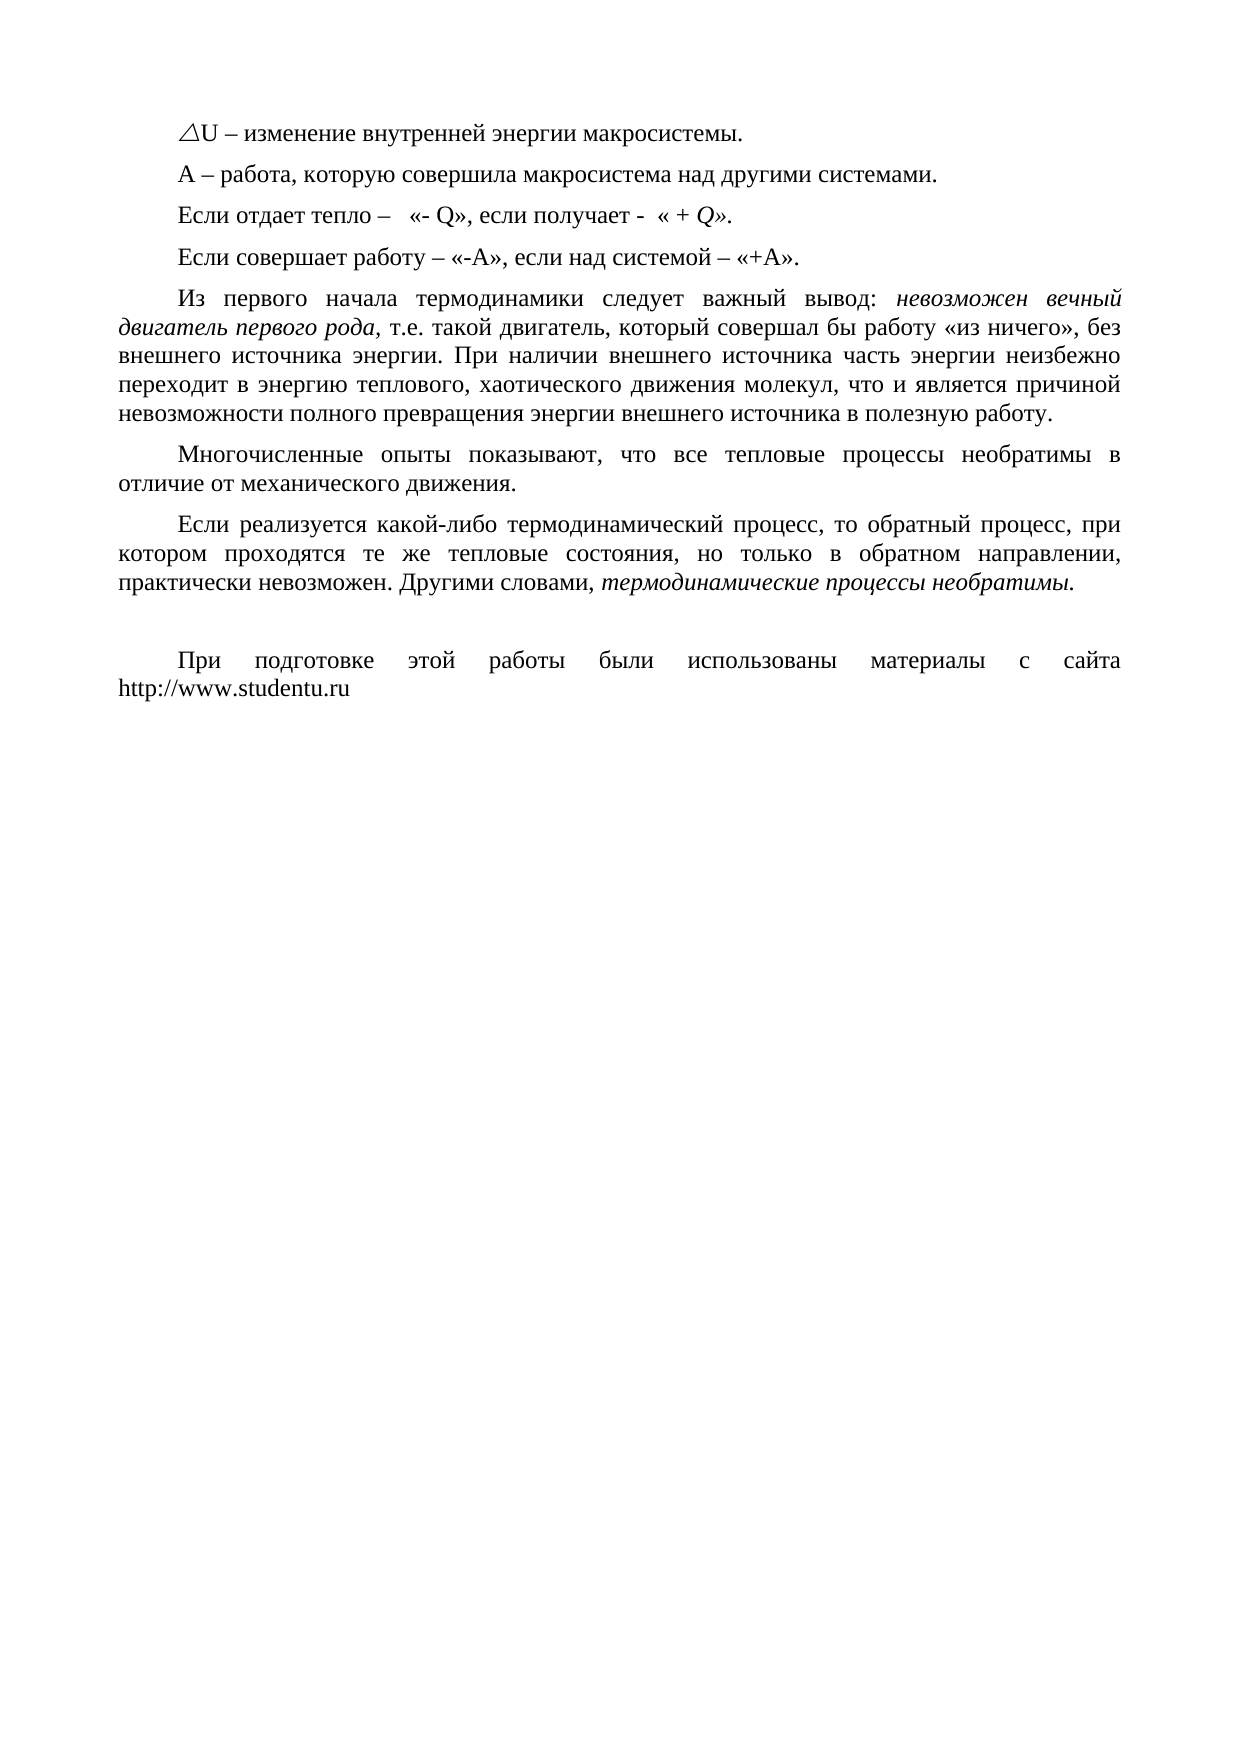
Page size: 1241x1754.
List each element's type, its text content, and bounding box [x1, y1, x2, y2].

text А – работа, которую совершила макросистема над другими системами. [118, 159, 1122, 188]
text Если совершает работу – «-А», если над системой – «+А». [118, 242, 1122, 271]
text Многочисленные опыты показывают, что все тепловые процессы необратимы в отличие от механического движения. [118, 439, 1122, 497]
text При подготовке этой работы были использованы материалы с сайта http://www.studentu.ru [118, 645, 1122, 702]
text Из первого начала термодинамики следует важный вывод: невозможен вечный двигатель первого рода, т.е. такой двигатель, который совершал бы работу «из ничего», без внешнего источника энергии. При наличии внешнего источника часть энергии неизбежно переходит в энергию теплового, хаотического движения молекул, что и является причиной невозможности полного превращения энергии внешнего источника в полезную работу. [118, 283, 1122, 427]
text Если реализуется какой-либо термодинамический процесс, то обратный процесс, при котором проходятся те же тепловые состояния, но только в обратном направлении, практически невозможен. Другими словами, термодинамические процессы необратимы. [118, 509, 1122, 596]
text U – изменение внутренней энергии макросистемы. [118, 118, 1122, 147]
text Если отдает тепло – «- Q», если получает - « + Q». [118, 201, 1122, 229]
